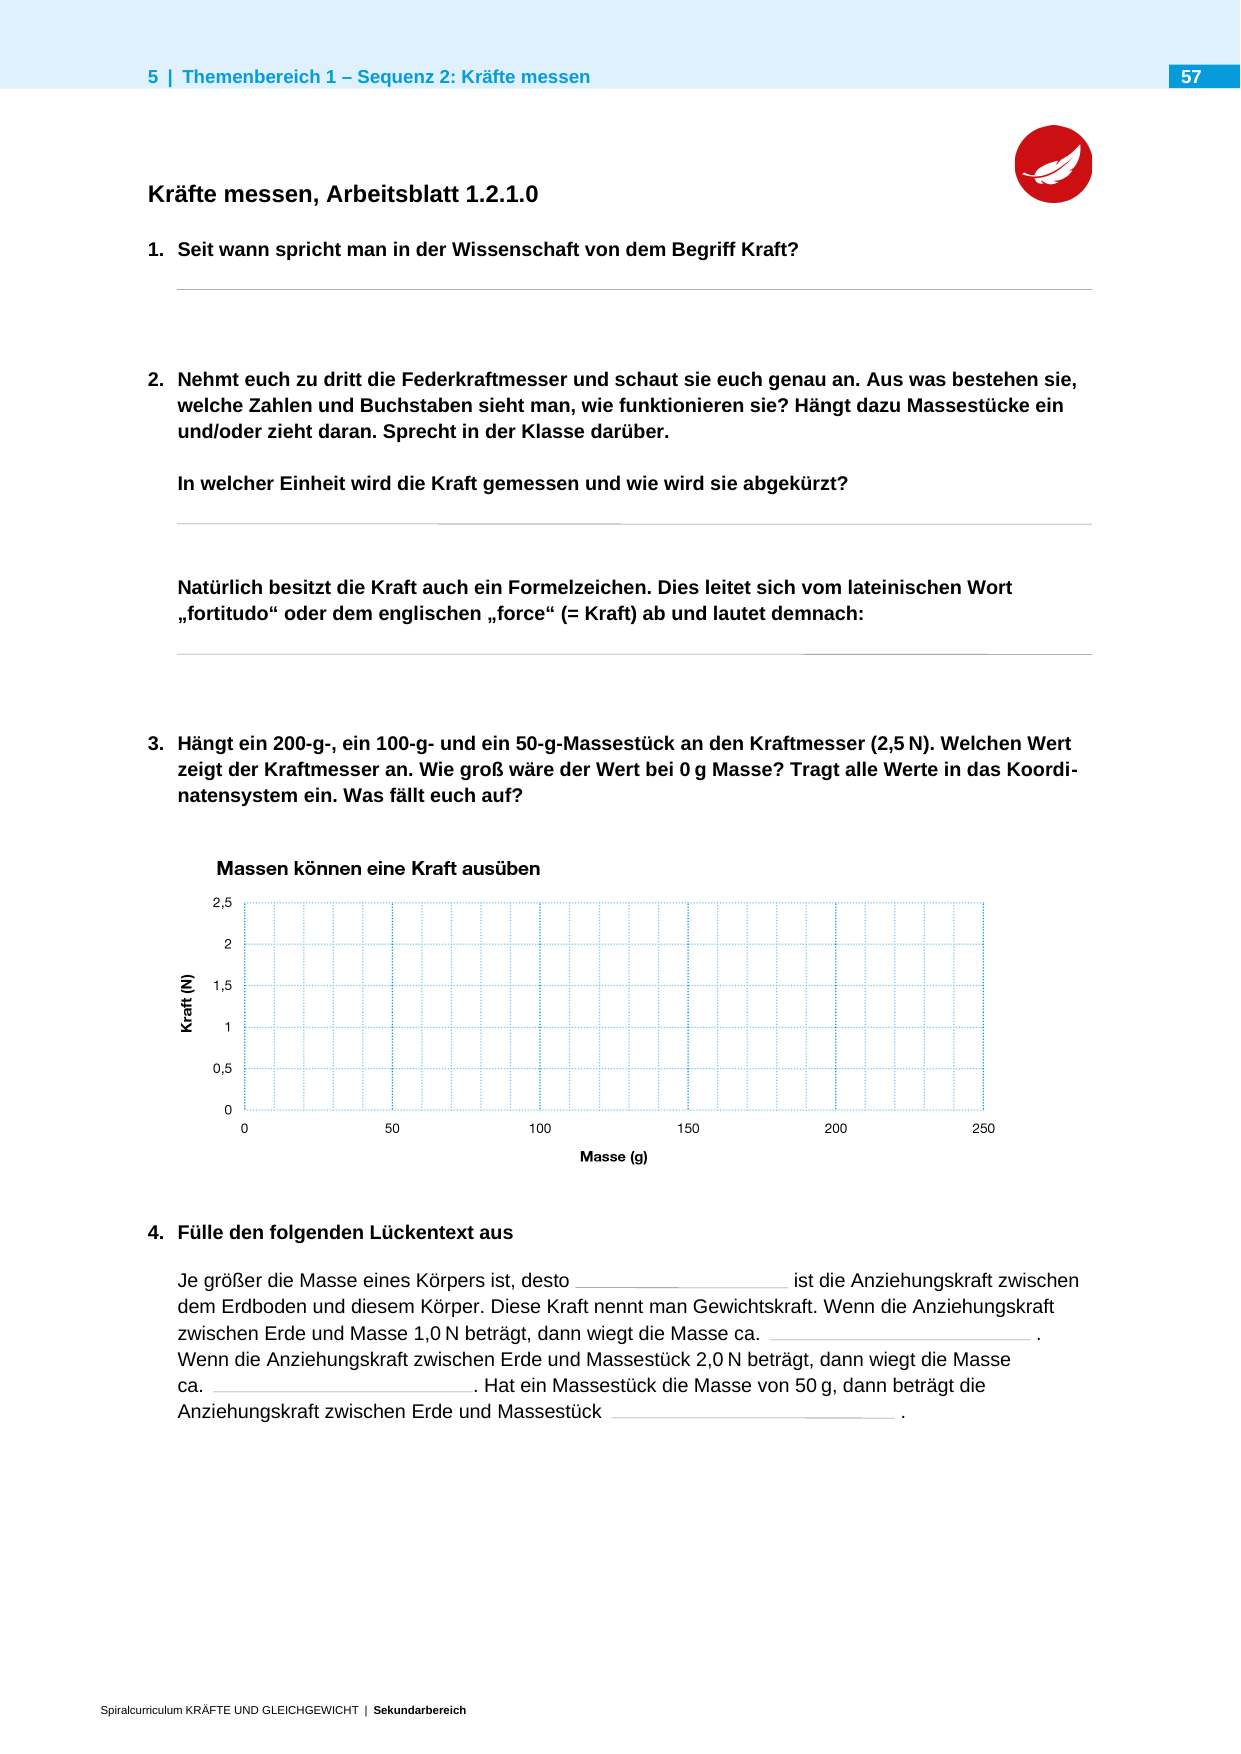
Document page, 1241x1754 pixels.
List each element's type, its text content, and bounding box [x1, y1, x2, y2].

text 2. Nehmt euch zu dritt die Federkraftmesser und schaut sie euch genau an. Aus was bestehen sie, welche Zahlen und Buchstaben sieht man, wie funktionieren sie? Hängt dazu Massestücke ein und/oder zieht daran. Sprecht in der Klasse darüber. [148, 364, 1093, 442]
text In welcher Einheit wird die Kraft gemessen und wie wird sie abgekürzt? [148, 468, 1093, 494]
text Natürlich besitzt die Kraft auch ein Formelzeichen. Dies leitet sich vom lateinischen Wort „fortitudo“ oder dem englischen „force“ (= Kraft) ab und lautet demnach: [148, 573, 1093, 625]
text Je größer die Masse eines Körpers ist, desto ist die Anziehungskraft zwischen dem Erdboden und diesem Körper. Diese Kraft nennt man Gewichtskraft. Wenn die Anziehungskraft zwischen Erde und Masse 1,0 N beträgt, dann wiegt die Masse ca. . Wenn die Anziehungskraft zwischen Erde und Massestück 2,0 N beträgt, dann wiegt die Masse ca. . Hat ein Massestück die Masse von 50 g, dann beträgt die Anziehungskraft zwischen Erde und Massestück . [148, 1266, 1093, 1422]
text 4. Fülle den folgenden Lückentext aus [148, 1217, 1093, 1243]
text Kräfte messen, Arbeitsblatt 1.2.1.0 [148, 182, 1093, 208]
text 1. Seit wann spricht man in der Wissenschaft von dem Begriff Kraft? [148, 234, 1093, 260]
text 3. Hängt ein 200-g-, ein 100-g- und ein 50-g-Massestück an den Kraftmesser (2,5 N). Welchen Wert zeigt der Kraftmesser an. Wie groß wäre der Wert bei 0 g Masse? Tragt alle Werte in das Koordinatensystem ein. Was fällt euch auf? [148, 729, 1093, 807]
picture [177, 859, 997, 1166]
picture [1014, 125, 1093, 203]
